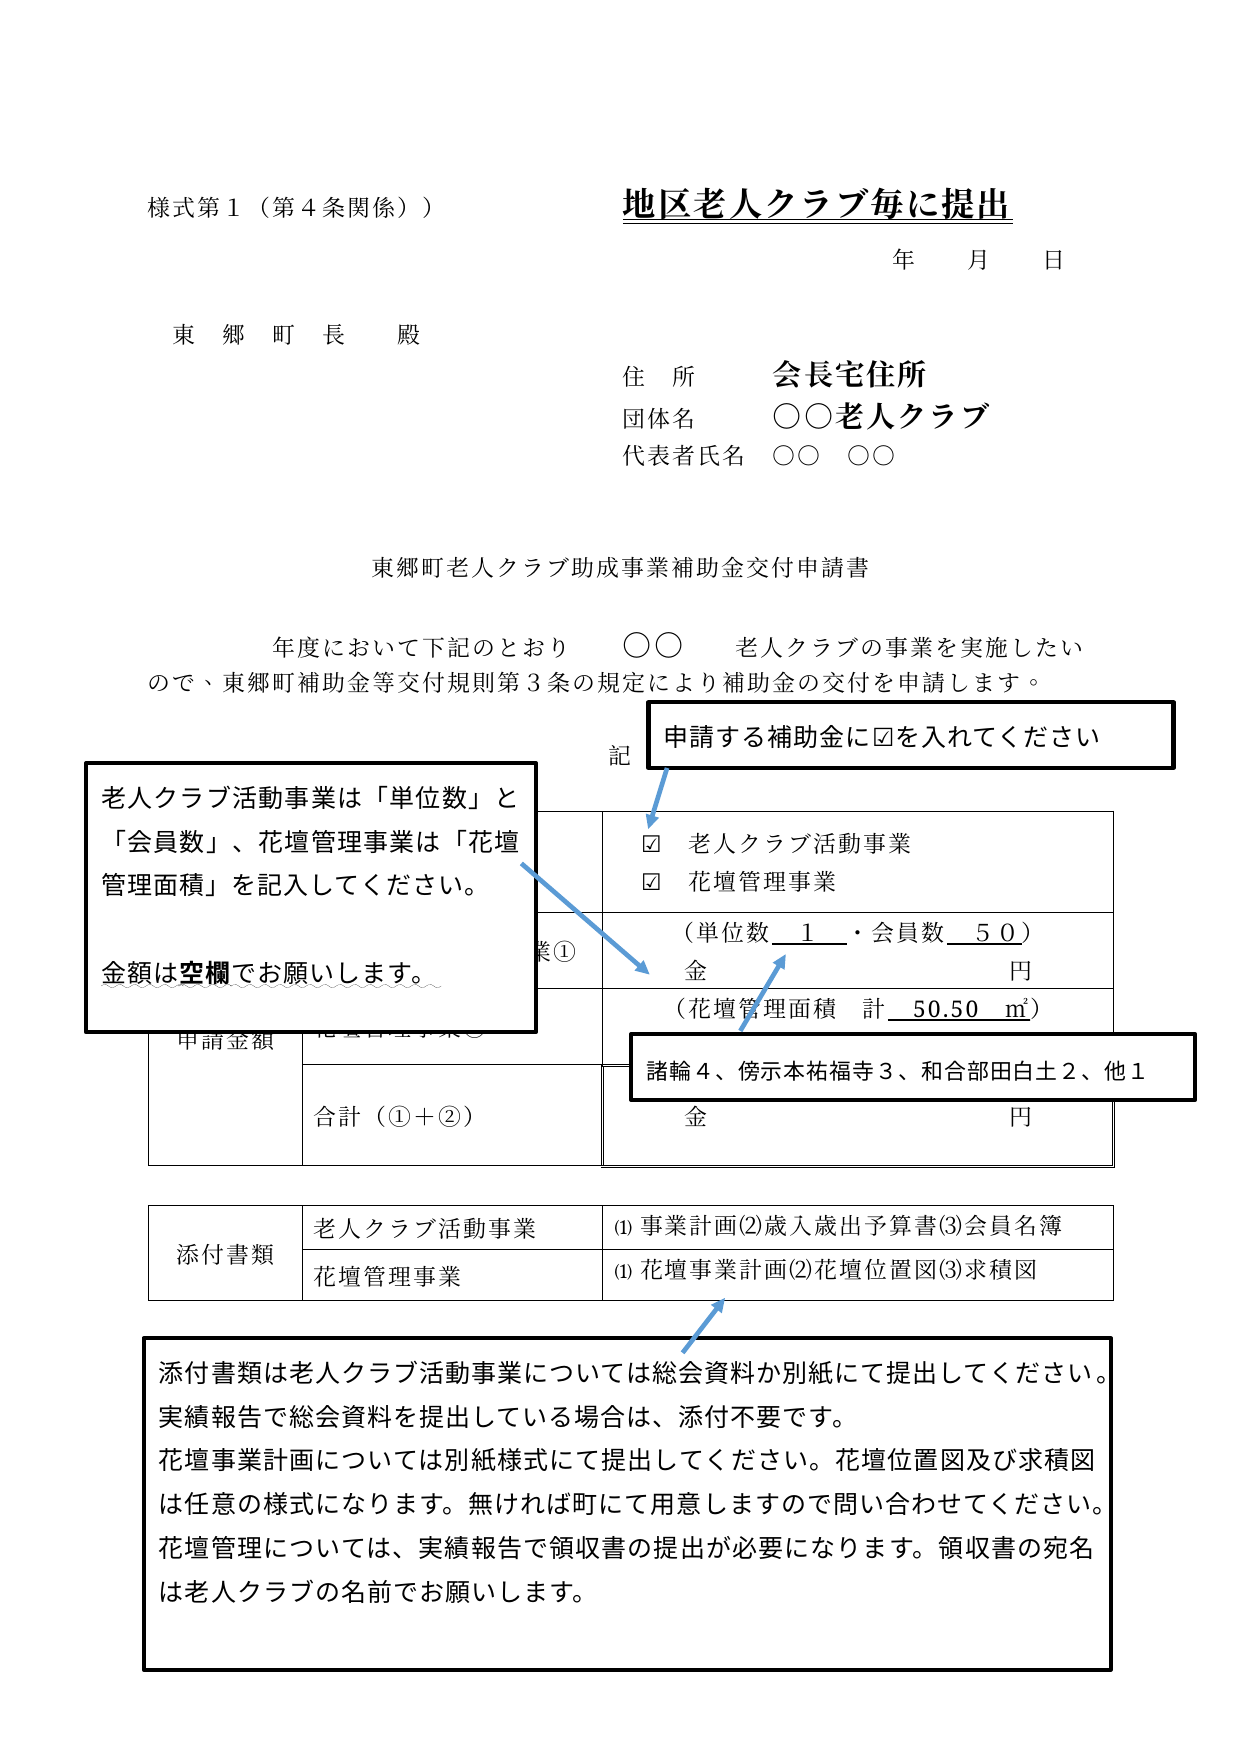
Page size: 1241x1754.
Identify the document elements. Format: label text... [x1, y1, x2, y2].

table_cell 花壇管理事業② [303, 989, 602, 1064]
text 記 [148, 736, 663, 773]
text 年 月 日 [148, 239, 1065, 277]
table_cell （花壇管理面積 計 50.50 ㎡） 金 円 [744, 989, 1113, 1032]
table_cell （単位数 １ ・会員数 ５０） 金 円 [603, 913, 1113, 988]
table_cell ⑴花壇事業計画⑵花壇位置図⑶求積図 [603, 1250, 1113, 1300]
text 住 所 会長宅住所 [148, 352, 1092, 394]
table_cell 合計（①＋②） [303, 1065, 601, 1164]
table_header 添付書類 [149, 1206, 302, 1300]
table_header ☑ 老人クラブ活動事業 ☑ 花壇管理事業 [603, 812, 1113, 912]
table_cell 金 円 [604, 1067, 1112, 1164]
text 東 郷 町 長 殿 [148, 314, 1092, 352]
text 代表者氏名 ○○ ○○ [148, 436, 1092, 473]
text 東郷町老人クラブ助成事業補助金交付申請書 [148, 548, 1092, 586]
text 年度において下記のとおり ○○ 老人クラブの事業を実施したいので、東郷町補助金等交付規則第３条の規定により補助金の交付を申請します。 [148, 623, 1092, 698]
table_header 老人クラブ活動事業 [303, 1206, 602, 1249]
text 様式第１（第４条関係）） 地区老人クラブ毎に提出 [148, 164, 1092, 239]
table_cell 花壇管理事業 [303, 1250, 602, 1300]
table_header 申請補助事業内容 [538, 812, 602, 912]
table_cell 老人クラブ活動事業① [538, 913, 602, 988]
table_cell （花壇管理面積 計 50.50 ㎡） 金 円 [603, 989, 761, 1064]
table_header ⑴事業計画⑵歳入歳出予算書⑶会員名簿 [603, 1206, 1113, 1249]
table_cell 申請金額 [149, 1034, 302, 1164]
text 団体名 ○○老人クラブ [148, 394, 1092, 436]
